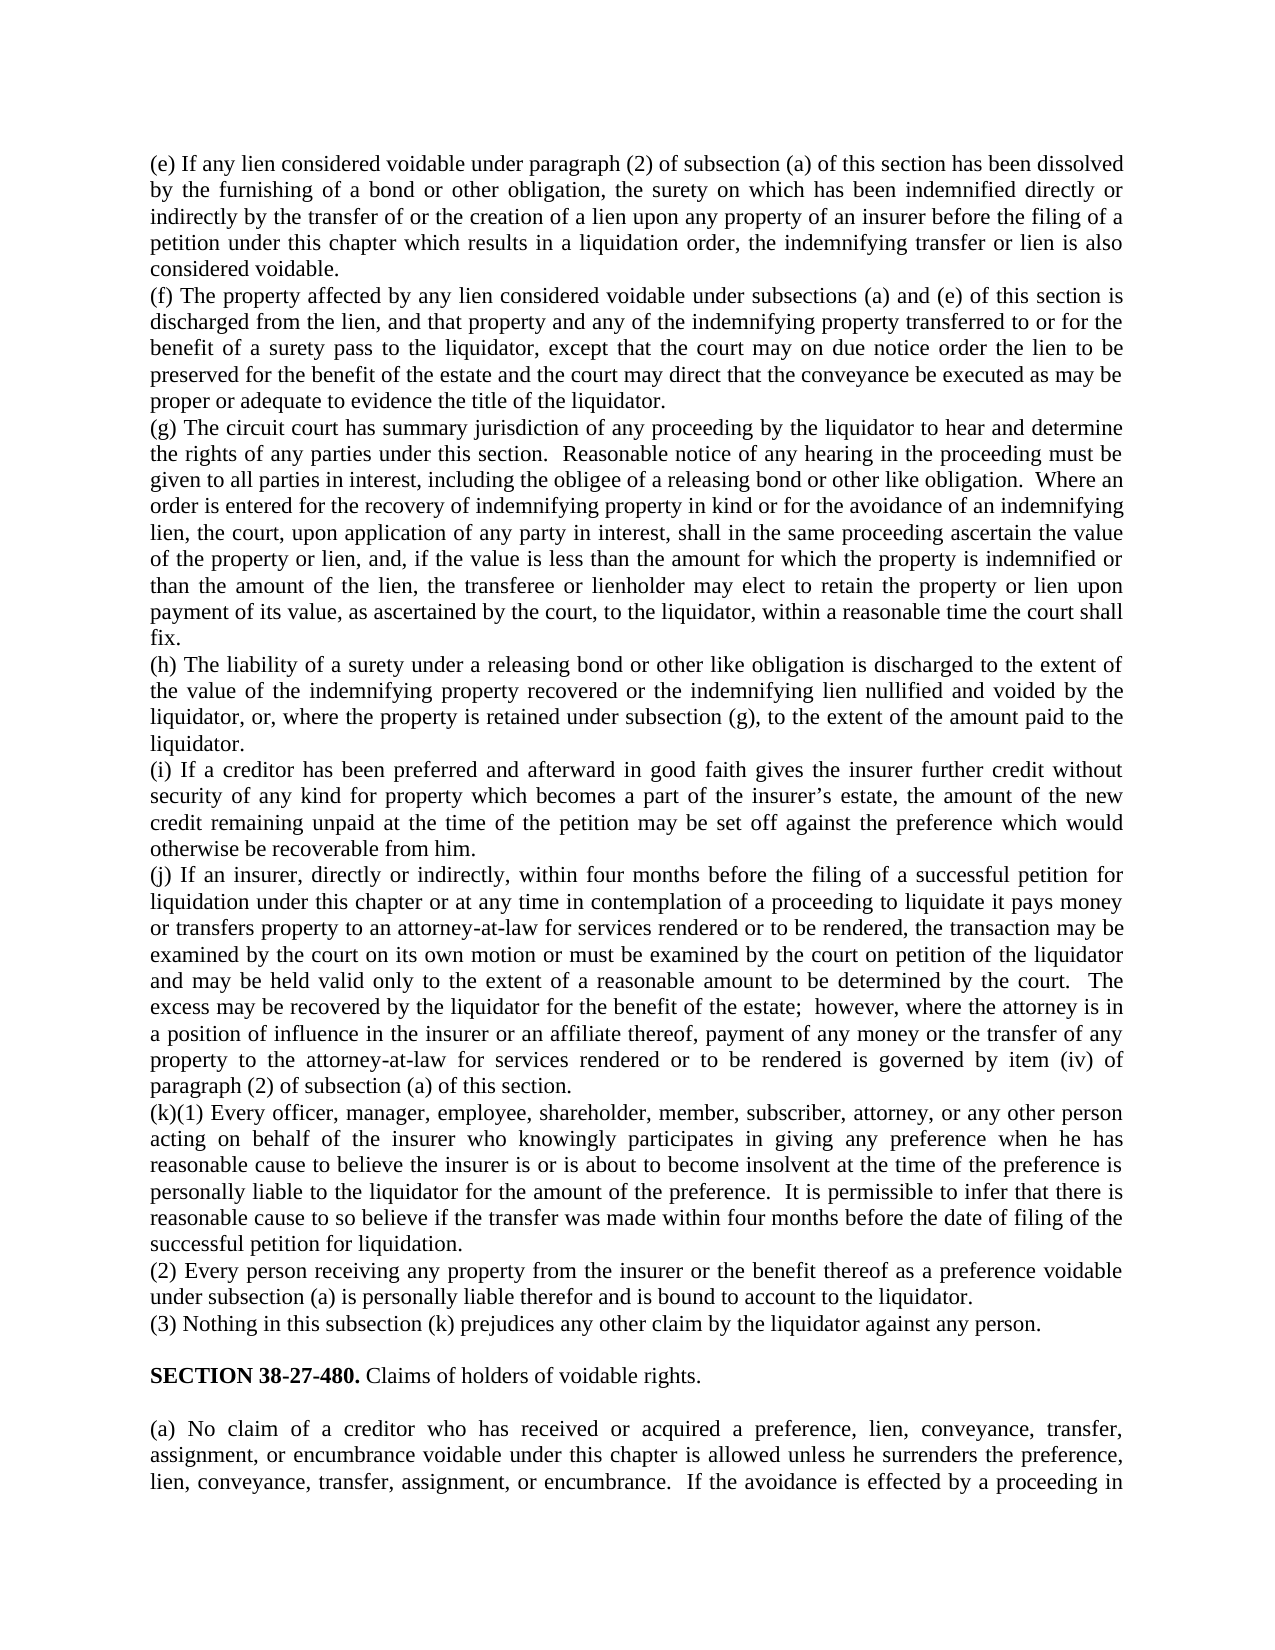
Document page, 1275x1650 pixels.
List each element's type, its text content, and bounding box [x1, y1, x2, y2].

text (g) The circuit court has summary jurisdiction of any proceeding by the liquidator to hear and determine the rights of any parties under this section. Reasonable notice of any hearing in the proceeding must be given to all parties in interest, including the obligee of a releasing bond or other like obligation. Where an order is entered for the recovery of indemnifying property in kind or for the avoidance of an indemnifying lien, the court, upon application of any party in interest, shall in the same proceeding ascertain the value of the property or lien, and, if the value is less than the amount for which the property is indemnified or than the amount of the lien, the transferee or lienholder may elect to retain the property or lien upon payment of its value, as ascertained by the court, to the liquidator, within a reasonable time the court shall fix. [150, 413, 1125, 651]
text (f) The property affected by any lien considered voidable under subsections (a) and (e) of this section is discharged from the lien, and that property and any of the indemnifying property transferred to or for the benefit of a surety pass to the liquidator, except that the court may on due notice order the lien to be preserved for the benefit of the estate and the court may direct that the conveyance be executed as may be proper or adequate to evidence the title of the liquidator. [150, 282, 1125, 413]
text SECTION 38-27-480. Claims of holders of voidable rights. [150, 1362, 1125, 1389]
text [150, 1415, 1125, 1494]
text (k)(1) Every officer, manager, employee, shareholder, member, subscriber, attorney, or any other person acting on behalf of the insurer who knowingly participates in giving any preference when he has reasonable cause to believe the insurer is or is about to become insolvent at the time of the preference is personally liable to the liquidator for the amount of the preference. It is permissible to infer that there is reasonable cause to so believe if the transfer was made within four months before the date of filing of the successful petition for liquidation. [150, 1099, 1125, 1257]
text (2) Every person receiving any property from the insurer or the benefit thereof as a preference voidable under subsection (a) is personally liable therefor and is bound to account to the liquidator. [150, 1257, 1125, 1309]
text (i) If a creditor has been preferred and afterward in good faith gives the insurer further credit without security of any kind for property which becomes a part of the insurer’s estate, the amount of the new credit remaining unpaid at the time of the petition may be set off against the preference which would otherwise be recoverable from him. [150, 756, 1125, 862]
text (h) The liability of a surety under a releasing bond or other like obligation is discharged to the extent of the value of the indemnifying property recovered or the indemnifying lien nullified and voided by the liquidator, or, where the property is retained under subsection (g), to the extent of the amount paid to the liquidator. [150, 651, 1125, 756]
text (e) If any lien considered voidable under paragraph (2) of subsection (a) of this section has been dissolved by the furnishing of a bond or other obligation, the surety on which has been indemnified directly or indirectly by the transfer of or the creation of a lien upon any property of an insurer before the filing of a petition under this chapter which results in a liquidation order, the indemnifying transfer or lien is also considered voidable. [150, 150, 1125, 282]
text (j) If an insurer, directly or indirectly, within four months before the filing of a successful petition for liquidation under this chapter or at any time in contemplation of a proceeding to liquidate it pays money or transfers property to an attorney-at-law for services rendered or to be rendered, the transaction may be examined by the court on its own motion or must be examined by the court on petition of the liquidator and may be held valid only to the extent of a reasonable amount to be determined by the court. The excess may be recovered by the liquidator for the benefit of the estate; however, where the attorney is in a position of influence in the insurer or an affiliate thereof, payment of any money or the transfer of any property to the attorney-at-law for services rendered or to be rendered is governed by item (iv) of paragraph (2) of subsection (a) of this section. [150, 862, 1125, 1099]
text (3) Nothing in this subsection (k) prejudices any other claim by the liquidator against any person. [150, 1309, 1125, 1336]
